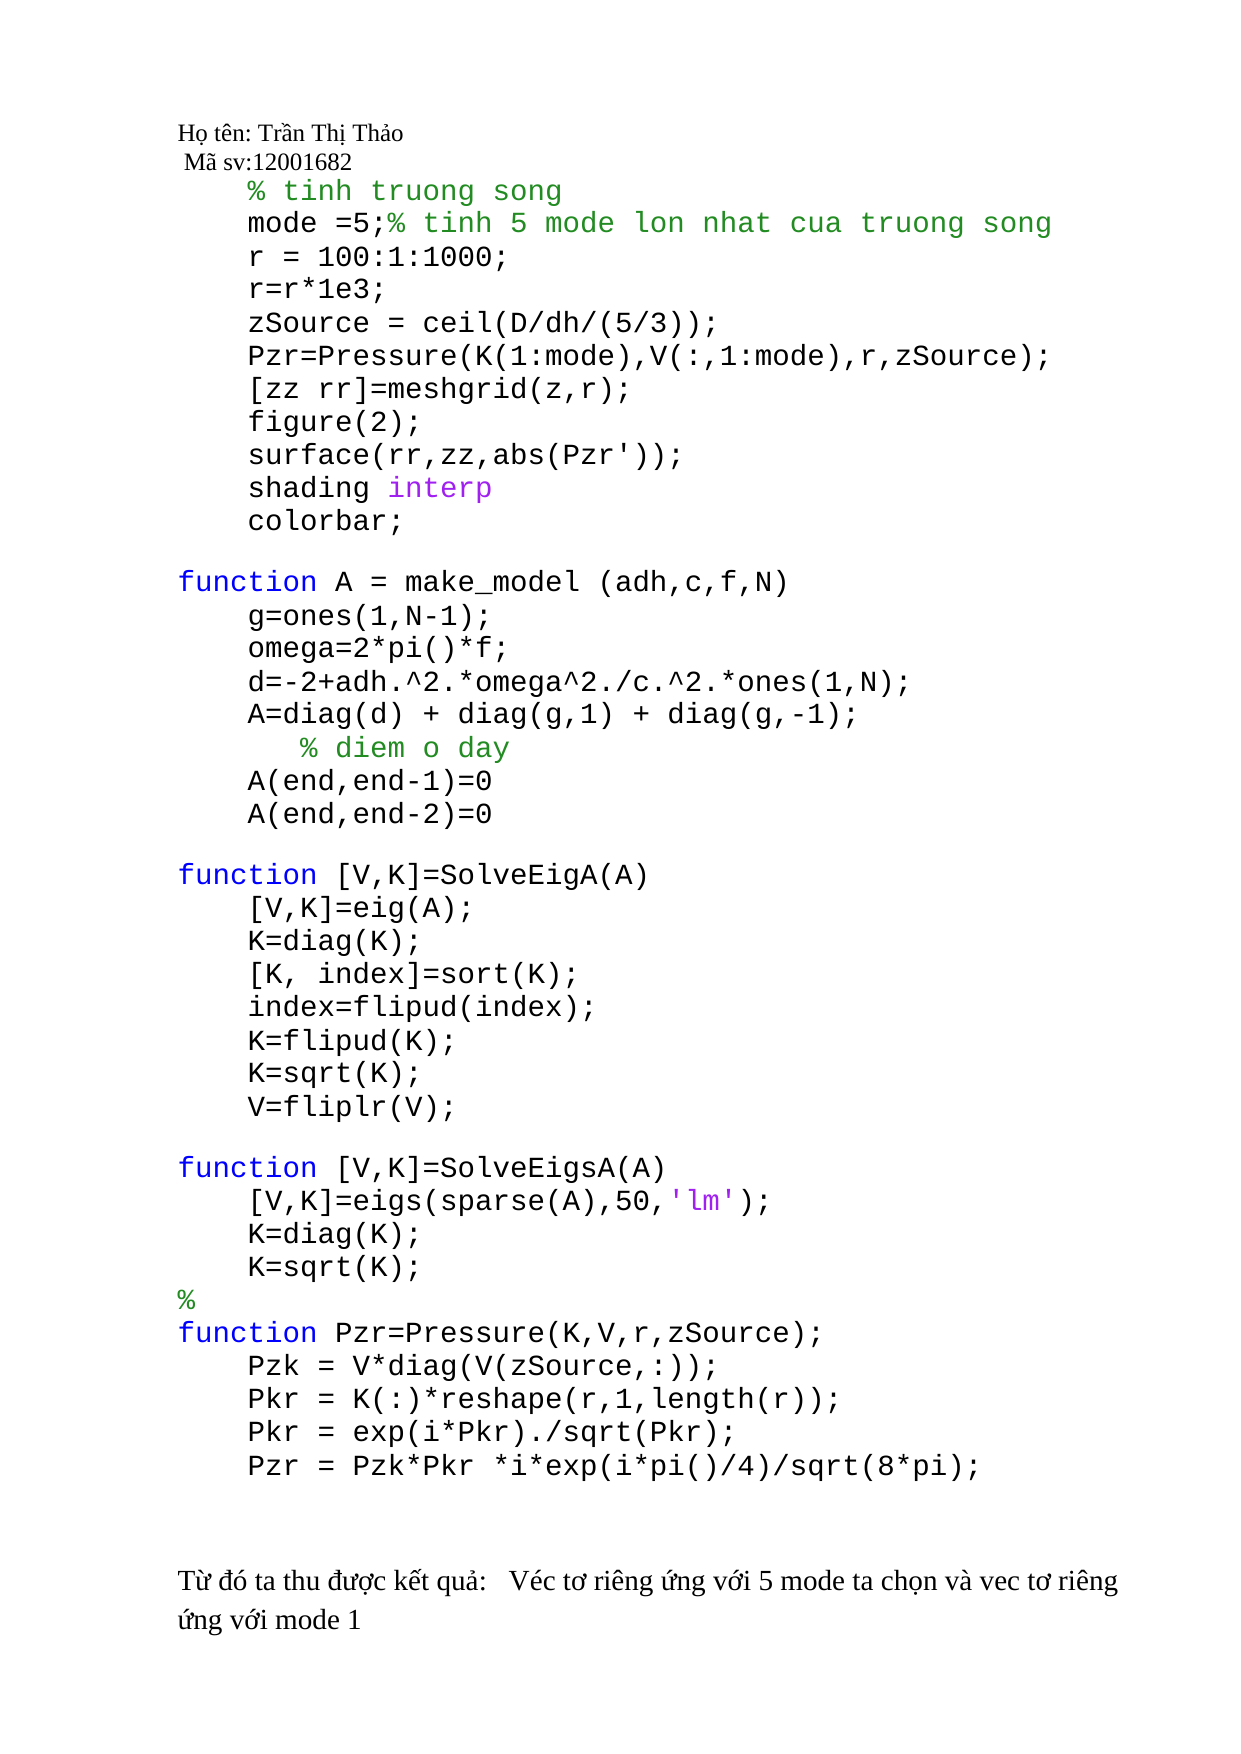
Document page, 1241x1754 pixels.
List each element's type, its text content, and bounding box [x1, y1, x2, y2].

text [V,K]=eigs(sparse(A),50,'lm'); [177, 1186, 1122, 1219]
text omega=2*pi()*f; [177, 634, 1122, 667]
text shading interp [177, 473, 1122, 506]
text Pzk = V*diag(V(zSource,:)); [177, 1352, 1122, 1384]
text A(end,end-2)=0 [177, 799, 1122, 832]
text colorbar; [177, 506, 1122, 539]
text r=r*1e3; [177, 275, 1122, 308]
text g=ones(1,N-1); [177, 601, 1122, 634]
text V=fliplr(V); [177, 1092, 1122, 1125]
text function Pzr=Pressure(K,V,r,zSource); [177, 1318, 1122, 1352]
text index=flipud(index); [177, 993, 1122, 1026]
text K=flipud(K); [177, 1026, 1122, 1059]
text A=diag(d) + diag(g,1) + diag(g,-1); [177, 700, 1122, 733]
text K=diag(K); [177, 927, 1122, 959]
text A(end,end-1)=0 [177, 766, 1122, 799]
text % tinh truong song [177, 176, 1122, 209]
text Pzr = Pzk*Pkr *i*exp(i*pi()/4)/sqrt(8*pi); [177, 1451, 1122, 1484]
text mode =5;% tinh 5 mode lon nhat cua truong song [177, 209, 1122, 242]
text K=diag(K); [177, 1219, 1122, 1252]
text figure(2); [177, 407, 1122, 440]
text [zz rr]=meshgrid(z,r); [177, 374, 1122, 407]
text Từ đó ta thu được kết quả: Véc tơ riêng ứng với 5 mode ta chọn và vec tơ riêng ứng với mode 1 [177, 1563, 1122, 1636]
text function A = make_model (adh,c,f,N) [177, 568, 1122, 601]
text % diem o day [177, 733, 1122, 766]
text r = 100:1:1000; [177, 242, 1122, 275]
text d=-2+adh.^2.*omega^2./c.^2.*ones(1,N); [177, 667, 1122, 700]
text % [177, 1286, 1122, 1318]
text Pkr = exp(i*Pkr)./sqrt(Pkr); [177, 1418, 1122, 1451]
text K=sqrt(K); [177, 1252, 1122, 1286]
text [K, index]=sort(K); [177, 959, 1122, 993]
text [V,K]=eig(A); [177, 893, 1122, 927]
text function [V,K]=SolveEigsA(A) [177, 1153, 1122, 1186]
text surface(rr,zz,abs(Pzr')); [177, 440, 1122, 473]
text Pzr=Pressure(K(1:mode),V(:,1:mode),r,zSource); [177, 341, 1122, 374]
text Pkr = K(:)*reshape(r,1,length(r)); [177, 1384, 1122, 1418]
text K=sqrt(K); [177, 1059, 1122, 1092]
text function [V,K]=SolveEigA(A) [177, 861, 1122, 893]
text zSource = ceil(D/dh/(5/3)); [177, 308, 1122, 341]
